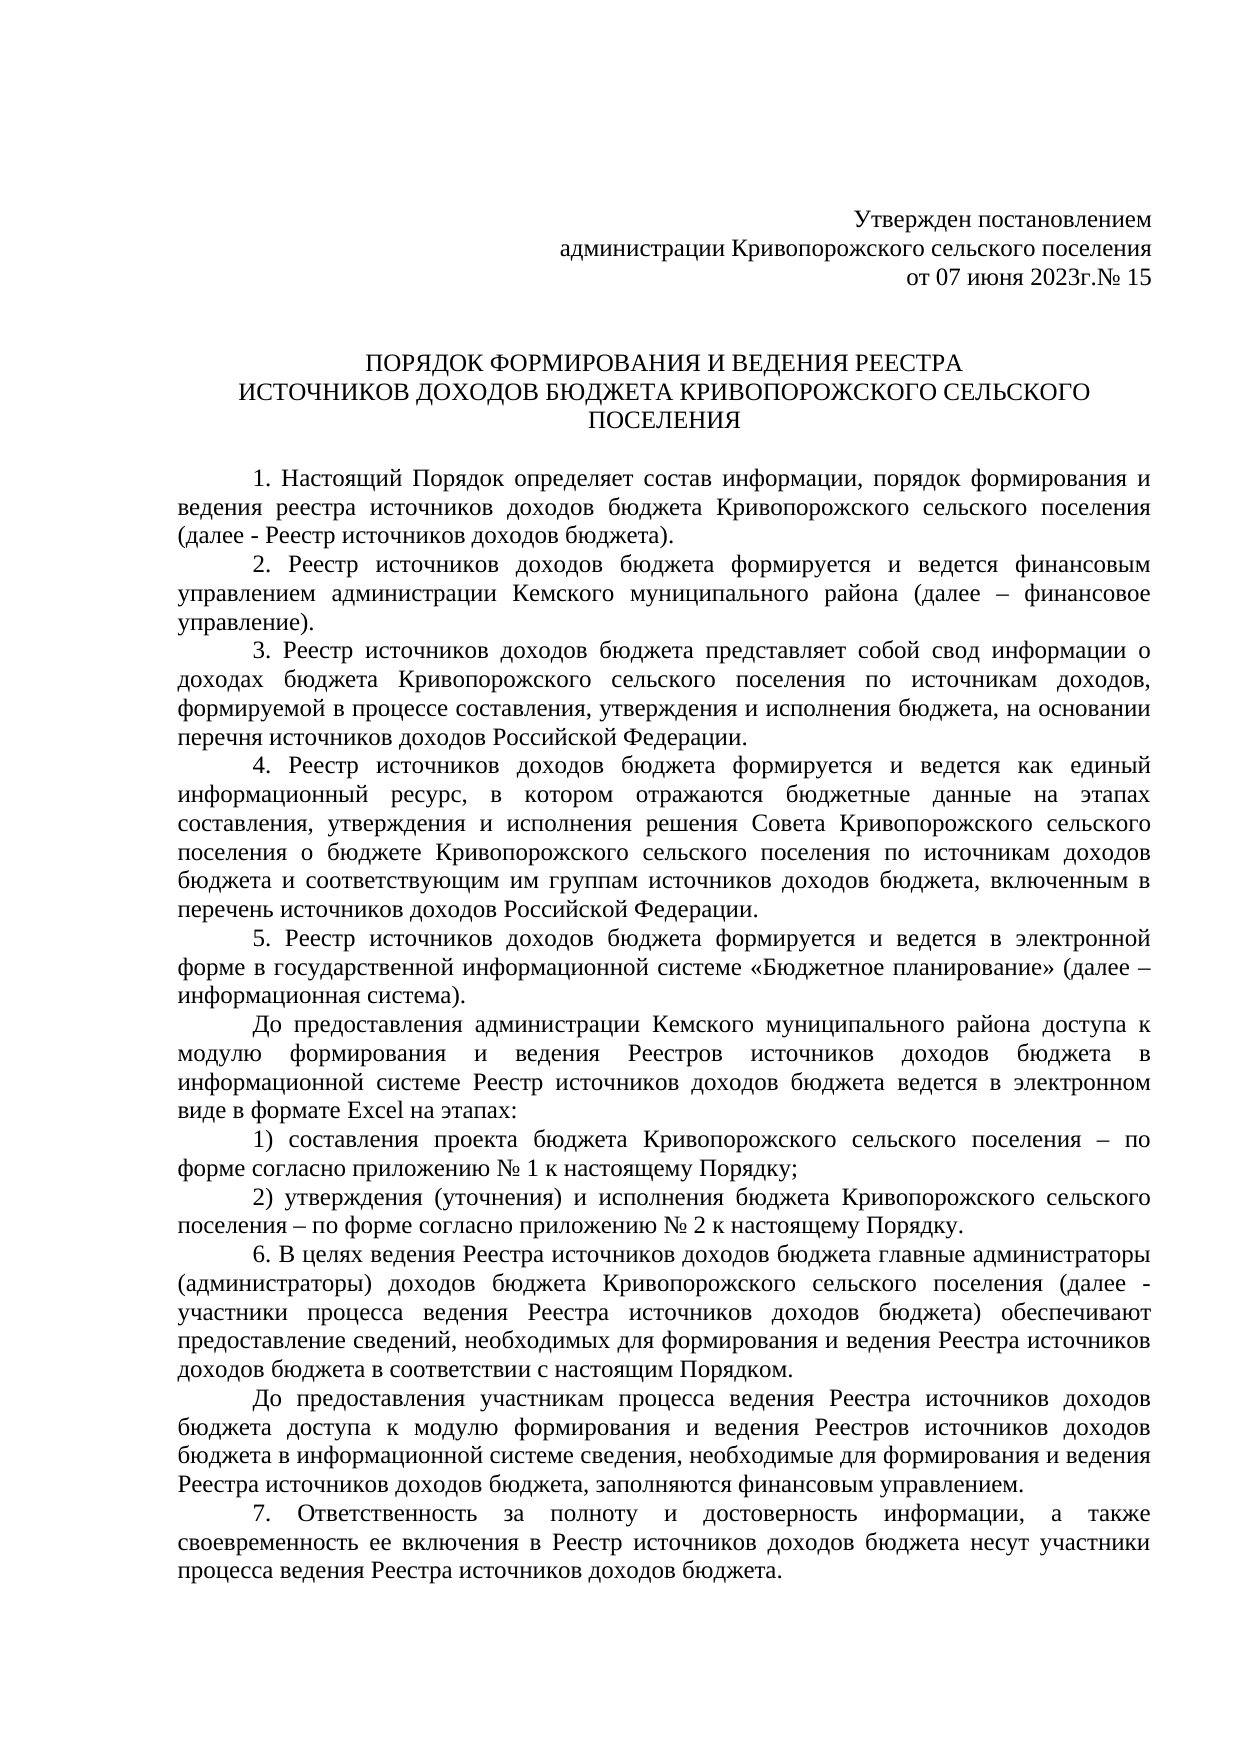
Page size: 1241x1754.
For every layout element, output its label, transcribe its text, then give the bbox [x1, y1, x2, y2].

text До предоставления администрации Кемского муниципального района доступа к модулю формирования и ведения Реестров источников доходов бюджета в информационной системе Реестр источников доходов бюджета ведется в электронном виде в формате Excel на этапах: [177, 1009, 1152, 1124]
text 6. В целях ведения Реестра источников доходов бюджета главные администраторы (администраторы) доходов бюджета Кривопорожского сельского поселения (далее - участники процесса ведения Реестра источников доходов бюджета) обеспечивают предоставление сведений, необходимых для формирования и ведения Реестра источников доходов бюджета в соответствии с настоящим Порядком. [177, 1239, 1152, 1383]
text 5. Реестр источников доходов бюджета формируется и ведется в электронной форме в государственной информационной системе «Бюджетное планирование» (далее – информационная система). [177, 923, 1152, 1009]
text от 07 июня 2023г.№ 15 [177, 262, 1152, 291]
text 4. Реестр источников доходов бюджета формируется и ведется как единый информационный ресурс, в котором отражаются бюджетные данные на этапах составления, утверждения и исполнения решения Совета Кривопорожского сельского поселения о бюджете Кривопорожского сельского поселения по источникам доходов бюджета и соответствующим им группам источников доходов бюджета, включенным в перечень источников доходов Российской Федерации. [177, 751, 1152, 923]
text 7. Ответственность за полноту и достоверность информации, а также своевременность ее включения в Реестр источников доходов бюджета несут участники процесса ведения Реестра источников доходов бюджета. [177, 1498, 1152, 1584]
text Утвержден постановлением [177, 204, 1152, 233]
text 3. Реестр источников доходов бюджета представляет собой свод информации о доходах бюджета Кривопорожского сельского поселения по источникам доходов, формируемой в процессе составления, утверждения и исполнения бюджета, на основании перечня источников доходов Российской Федерации. [177, 636, 1152, 751]
text администрации Кривопорожского сельского поселения [177, 233, 1152, 262]
text 2. Реестр источников доходов бюджета формируется и ведется финансовым управлением администрации Кемского муниципального района (далее – финансовое управление). [177, 549, 1152, 636]
text ИСТОЧНИКОВ ДОХОДОВ БЮДЖЕТА КРИВОПОРОЖСКОГО СЕЛЬСКОГО ПОСЕЛЕНИЯ [177, 377, 1152, 434]
text ПОРЯДОК ФОРМИРОВАНИЯ И ВЕДЕНИЯ РЕЕСТРА [177, 348, 1152, 377]
text 1) составления проекта бюджета Кривопорожского сельского поселения – по форме согласно приложению № 1 к настоящему Порядку; [177, 1124, 1152, 1182]
text До предоставления участникам процесса ведения Реестра источников доходов бюджета доступа к модулю формирования и ведения Реестров источников доходов бюджета в информационной системе сведения, необходимые для формирования и ведения Реестра источников доходов бюджета, заполняются финансовым управлением. [177, 1383, 1152, 1498]
text 1. Настоящий Порядок определяет состав информации, порядок формирования и ведения реестра источников доходов бюджета Кривопорожского сельского поселения (далее - Реестр источников доходов бюджета). [177, 463, 1152, 549]
text 2) утверждения (уточнения) и исполнения бюджета Кривопорожского сельского поселения – по форме согласно приложению № 2 к настоящему Порядку. [177, 1182, 1152, 1239]
